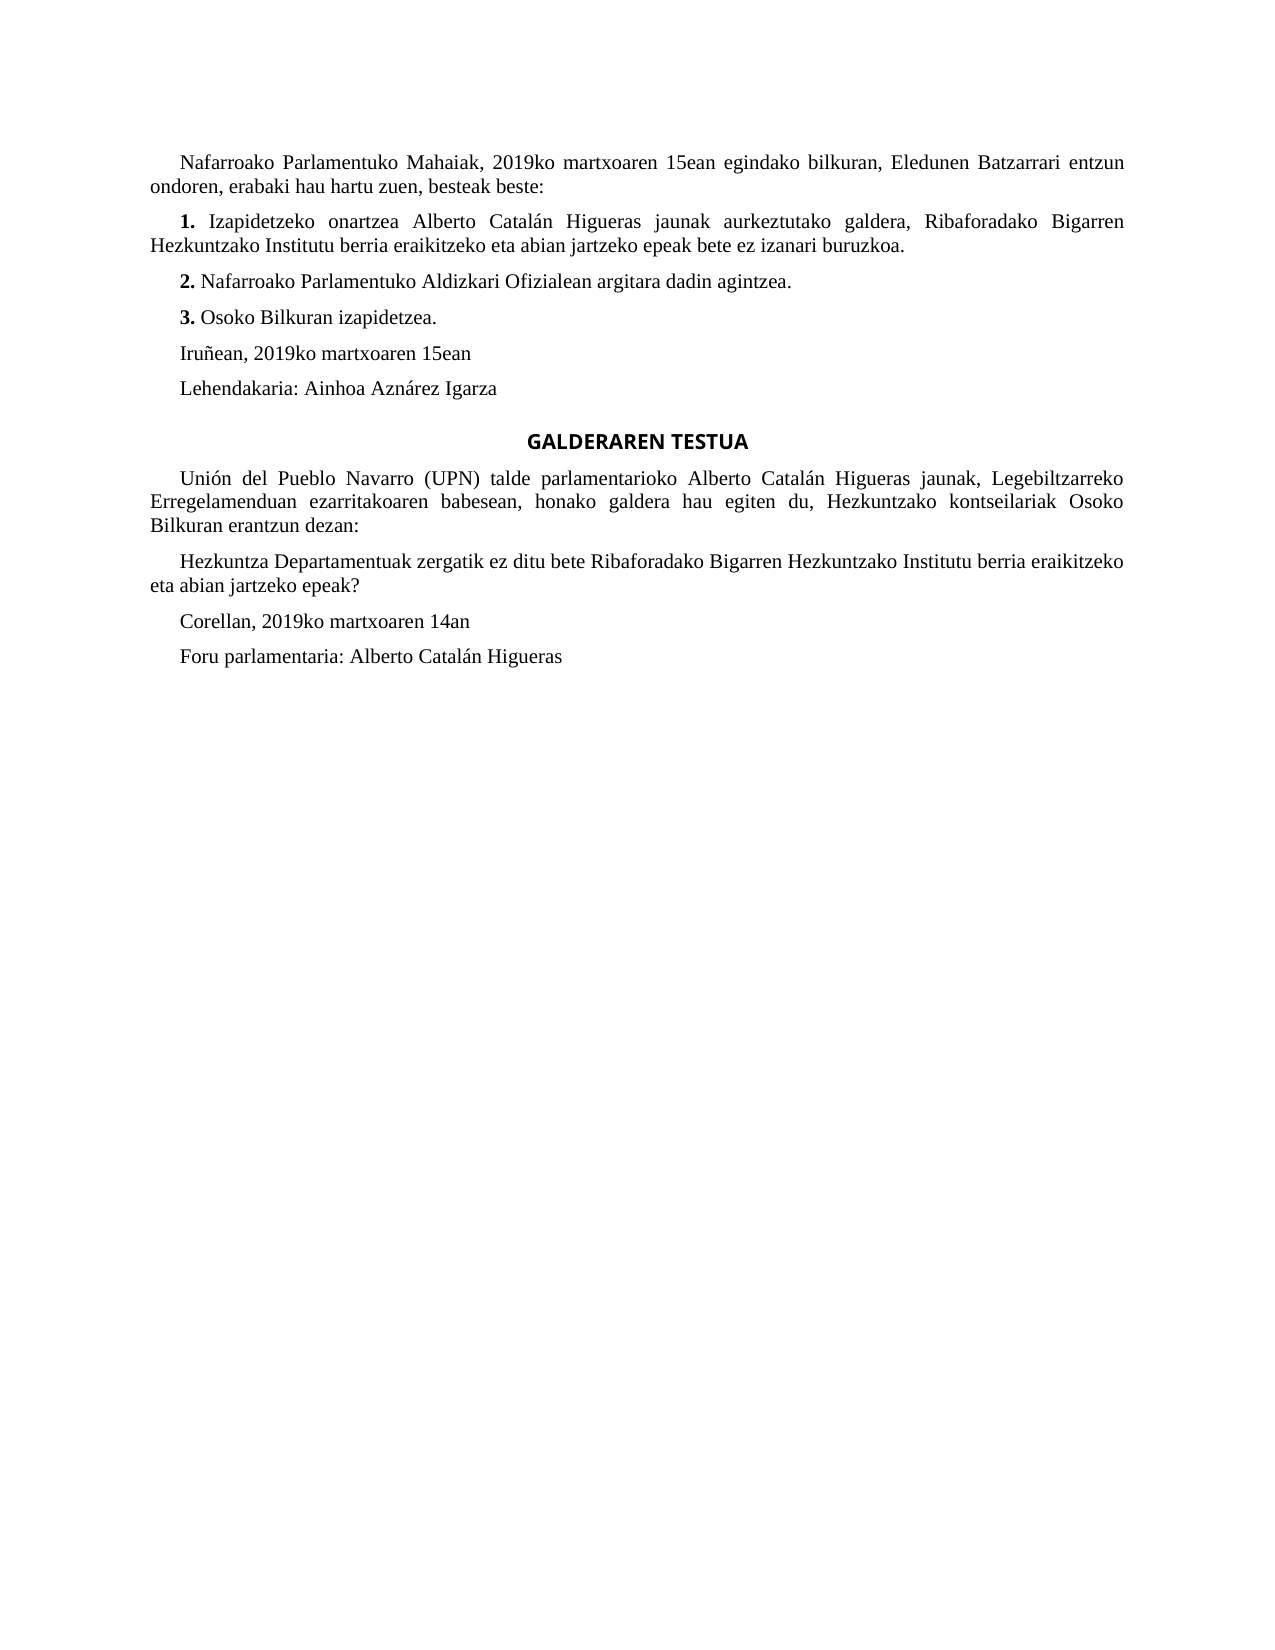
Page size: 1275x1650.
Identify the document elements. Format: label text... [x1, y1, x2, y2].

text Iruñean, 2019ko martxoaren 15ean [150, 341, 1125, 365]
text Lehendakaria: Ainhoa Aznárez Igarza [150, 377, 1125, 401]
text 1. Izapidetzeko onartzea Alberto Catalán Higueras jaunak aurkeztutako galdera, Ribaforadako Bigarren Hezkuntzako Institutu berria eraikitzeko eta abian jartzeko epeak bete ez izanari buruzkoa. [150, 210, 1125, 258]
text 3. Osoko Bilkuran izapidetzea. [150, 305, 1125, 329]
text Foru parlamentaria: Alberto Catalán Higueras [150, 645, 1125, 669]
text Corellan, 2019ko martxoaren 14an [150, 609, 1125, 633]
text 2. Nafarroako Parlamentuko Aldizkari Ofizialean argitara dadin agintzea. [150, 269, 1125, 293]
text Hezkuntza Departamentuak zergatik ez ditu bete Ribaforadako Bigarren Hezkuntzako Institutu berria eraikitzeko eta abian jartzeko epeak? [150, 549, 1125, 597]
text Unión del Pueblo Navarro (UPN) talde parlamentarioko Alberto Catalán Higueras jaunak, Legebiltzarreko Erregelamenduan ezarritakoaren babesean, honako galdera hau egiten du, Hezkuntzako kontseilariak Osoko Bilkuran erantzun dezan: [150, 466, 1125, 538]
text GALDERAREN TESTUA [150, 430, 1125, 454]
text Nafarroako Parlamentuko Mahaiak, 2019ko martxoaren 15ean egindako bilkuran, Eledunen Batzarrari entzun ondoren, erabaki hau hartu zuen, besteak beste: [150, 150, 1125, 198]
